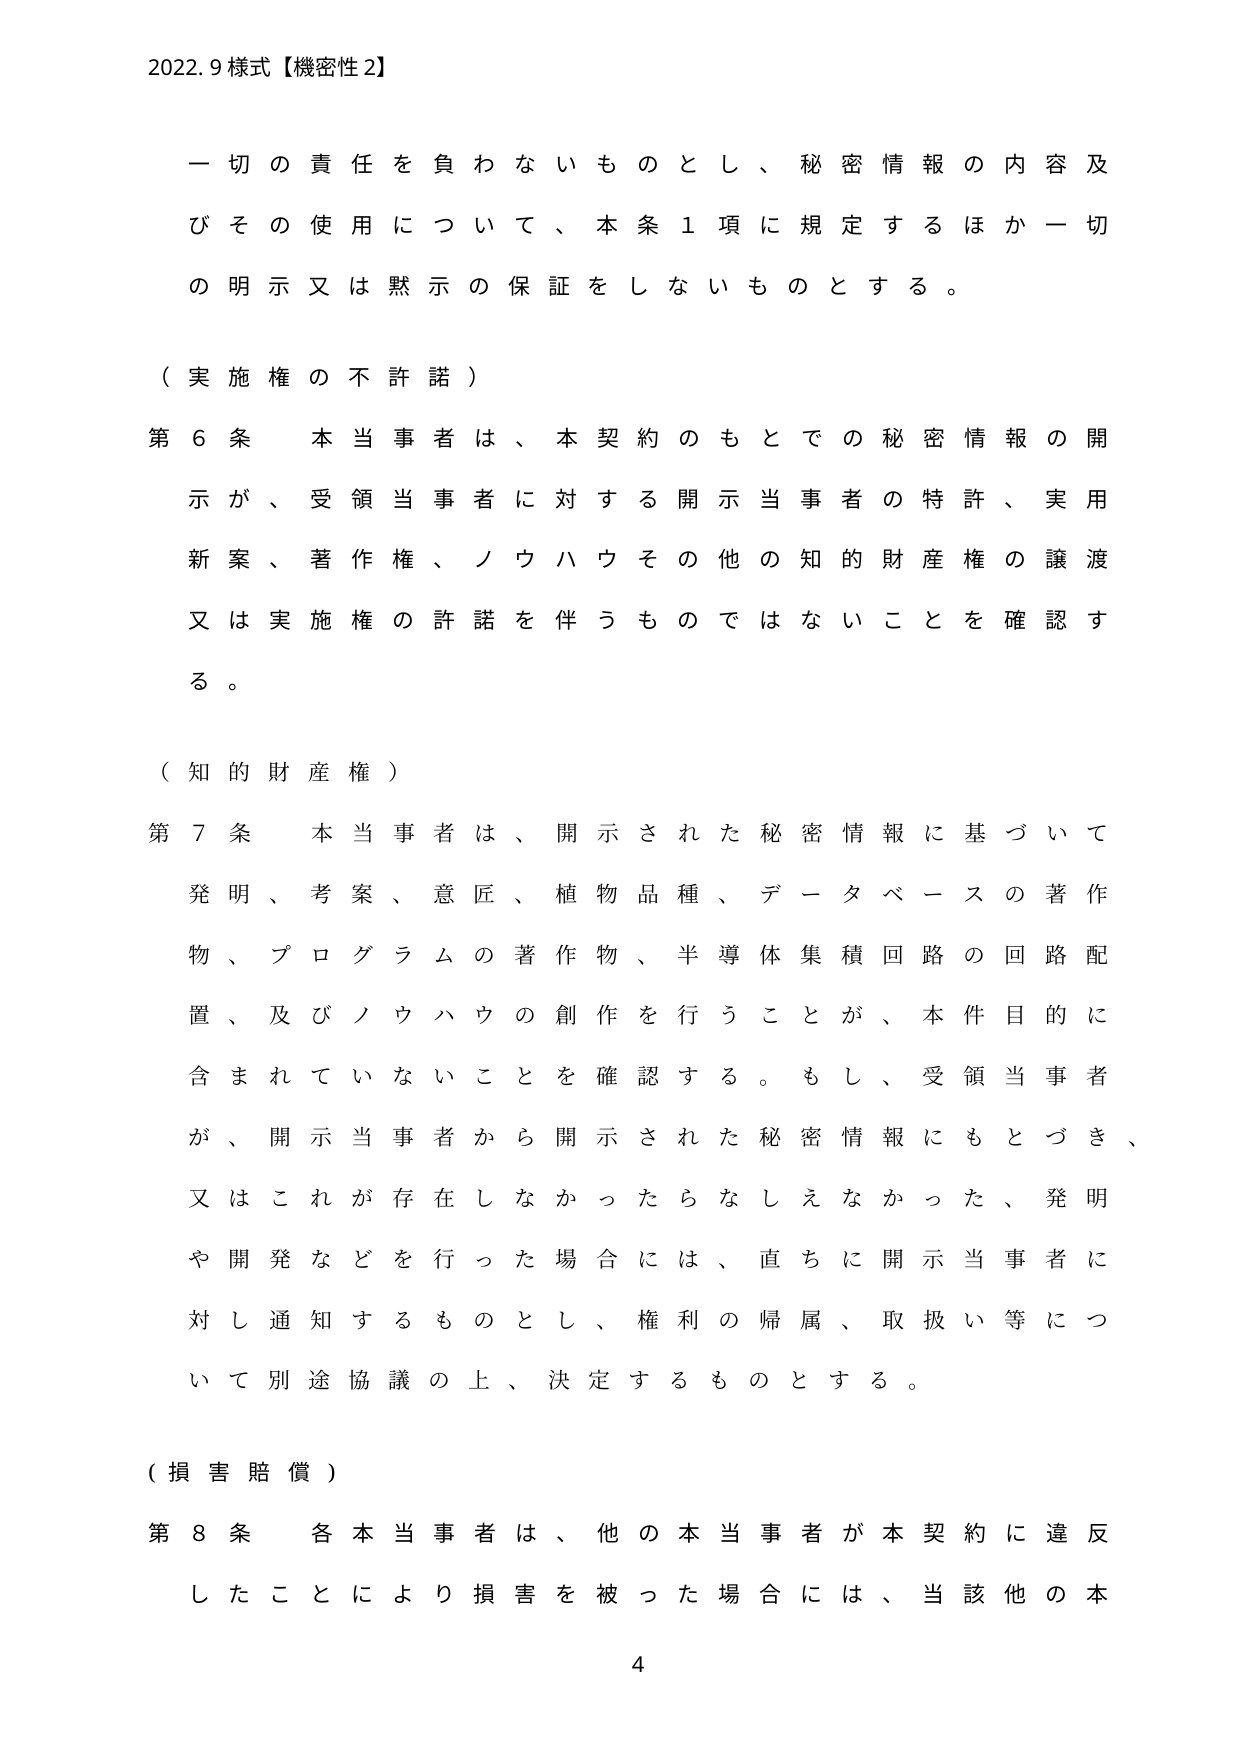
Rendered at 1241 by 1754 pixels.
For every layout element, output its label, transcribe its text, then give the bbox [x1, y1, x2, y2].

text (損害賠償) [148, 1440, 1128, 1501]
text （実施権の不許諾） [148, 345, 1128, 406]
text 第７条 本当事者は、開示された秘密情報に基づいて発明、考案、意匠、植物品種、データベースの著作物、プログラムの著作物、半導体集積回路の回路配置、及びノウハウの創作を行うことが、本件目的に含まれていないことを確認する。もし、受領当事者が、開示当事者から開示された秘密情報にもとづき、又はこれが存在しなかったらなしえなかった、発明や開発などを行った場合には、直ちに開示当事者に対し通知するものとし、権利の帰属、取扱い等について別途協議の上、決定するものとする。 [148, 802, 1128, 1410]
text （知的財産権） [148, 741, 1128, 802]
text 第６条 本当事者は、本契約のもとでの秘密情報の開示が、受領当事者に対する開示当事者の特許、実用新案、著作権、ノウハウその他の知的財産権の譲渡又は実施権の許諾を伴うものではないことを確認する。 [148, 406, 1128, 710]
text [148, 1501, 1128, 1623]
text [148, 132, 1128, 315]
